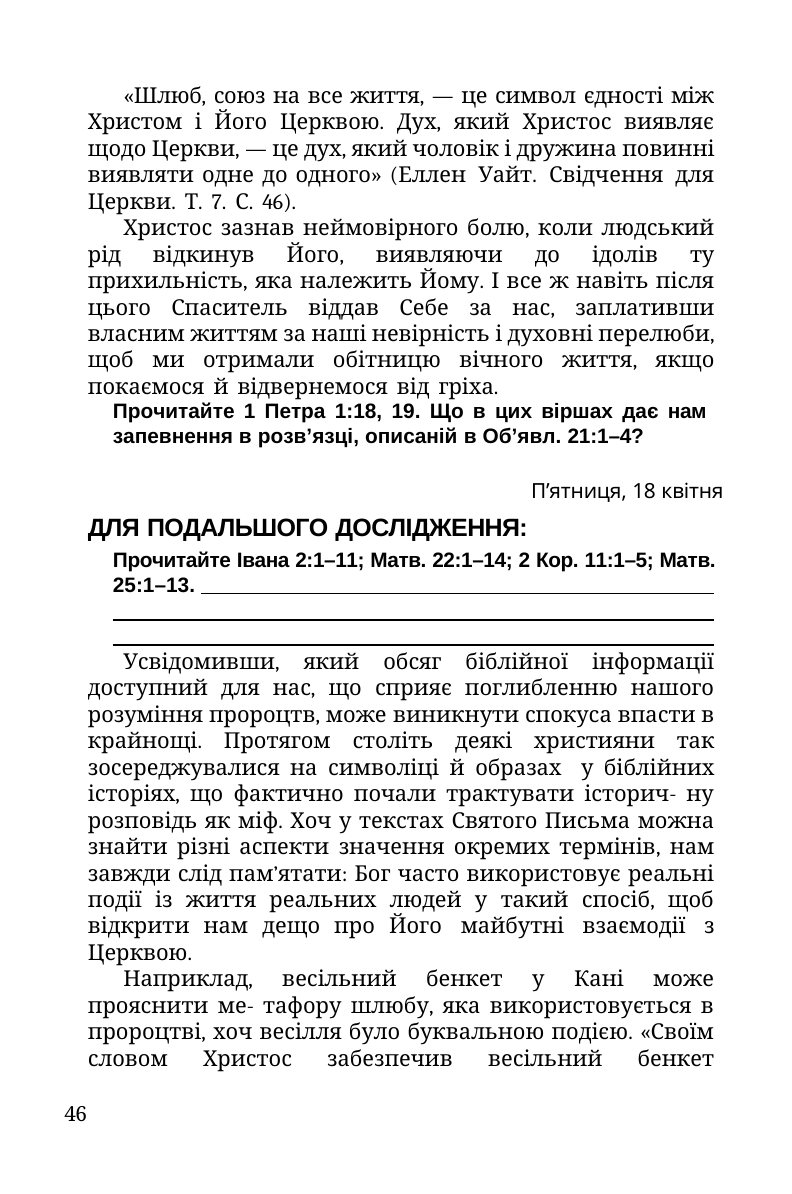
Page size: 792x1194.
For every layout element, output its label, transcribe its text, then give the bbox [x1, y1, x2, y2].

subtitle ДЛЯ ПОДАЛЬШОГО ДОСЛІДЖЕННЯ: [88, 513, 762, 541]
text Прочитайте 1 Петра 1:18, 19. Що в цих віршах дає нам [113, 401, 762, 423]
text Прочитайте Івана 2:1–11; Матв. 22:1–14; 2 Кор. 11:1–5; Матв. [113, 547, 762, 571]
text 25:1–13. [113, 572, 762, 596]
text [88, 967, 714, 1072]
text «Шлюб, союз на все життя, — це символ єдності між Христом і Його Церквою. Дух, який Христос виявляє щодо Церкви, — це дух, який чоловік і дружина повинні виявляти одне до одного» (Еллен Уайт. Свідчення для Церкви. Т. 7. С. 46). [88, 83, 714, 214]
text Усвідомивши, який обсяг біблійної інформації доступний для нас, що сприяє поглибленню нашого розуміння пророцтв, може виникнути спокуса впасти в крайнощі. Протягом століть деякі християни так зосереджувалися на символіці й образах у біблійних історіях, що фактично почали трактувати історич- ну розповідь як міф. Хоч у текстах Святого Письма можна знайти різні аспекти значення окремих термінів, нам завжди слід пам’ятати: Бог часто використовує реальні події із життя реальних людей у такий спосіб, щоб відкрити нам дещо про Його майбутні взаємодії з Церквою. [88, 645, 714, 966]
text Христос зазнав неймовірного болю, коли людський рід відкинув Його, виявляючи до ідолів ту прихильність, яка належить Йому. І все ж навіть після цього Спаситель віддав Себе за нас, заплативши власним життям за наші невірність і духовні перелюби, щоб ми отримали обітницю вічного життя, якщо покаємося й відвернемося від гріха. [88, 216, 715, 400]
text запевнення в розв’язці, описаній в Об’явл. 21:1–4? [113, 424, 762, 448]
text П’ятниця, 18 квітня [531, 476, 762, 505]
